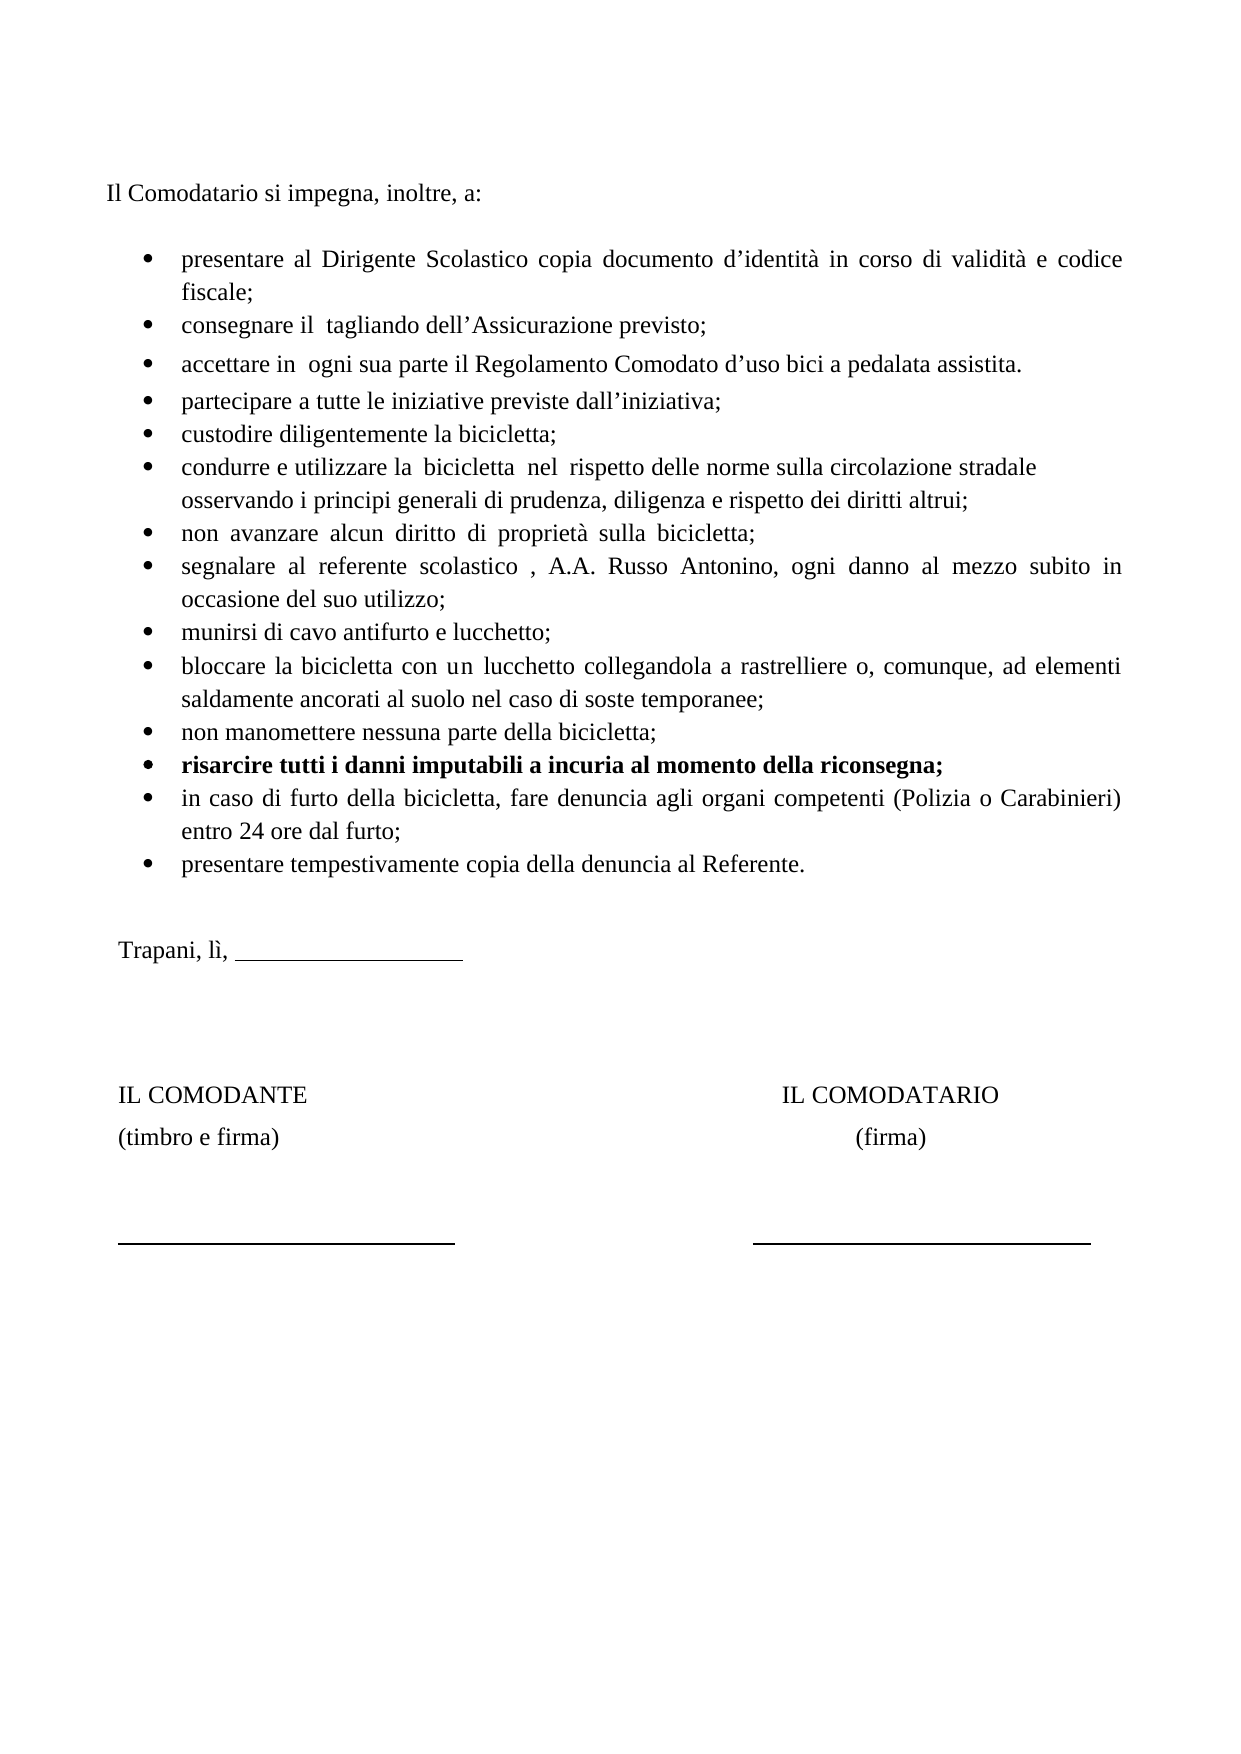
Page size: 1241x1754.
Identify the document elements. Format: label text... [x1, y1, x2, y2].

list custodire diligentemente la bicicletta; [144, 419, 1123, 448]
text IL COMODANTE IL COMODATARIO [118, 1080, 1134, 1108]
list non avanzare alcun diritto di proprietà sulla bicicletta; [144, 518, 1122, 547]
text Il Comodatario si impegna, inoltre, a: [106, 178, 1134, 207]
list partecipare a tutte le iniziative previste dall’iniziativa; [144, 386, 1123, 415]
text (timbro e firma) (firma) [118, 1122, 1134, 1151]
list bloccare la bicicletta con un lucchetto collegandola a rastrelliere o, comunque, ad elementi saldamente ancorati al suolo nel caso di soste temporanee; [144, 651, 1122, 712]
list munirsi di cavo antifurto e lucchetto; [144, 617, 1122, 646]
list accettare in ogni sua parte il Regolamento Comodato d’uso bici a pedalata assistita. [144, 349, 1123, 378]
list in caso di furto della bicicletta, fare denuncia agli organi competenti (Polizia o Carabinieri) entro 24 ore dal furto; [144, 783, 1122, 845]
list presentare tempestivamente copia della denuncia al Referente. [144, 849, 1123, 878]
list risarcire tutti i danni imputabili a incuria al momento della riconsegna; [144, 750, 1123, 779]
list segnalare al referente scolastico , A.A. Russo Antonino, ogni danno al mezzo subito in occasione del suo utilizzo; [144, 551, 1122, 613]
list non manomettere nessuna parte della bicicletta; [144, 717, 1123, 746]
text Trapani, lì, [118, 935, 1134, 963]
list condurre e utilizzare la bicicletta nel rispetto delle norme sulla circolazione stradale [144, 452, 1122, 481]
list consegnare il tagliando dell’Assicurazione previsto; [144, 311, 1123, 339]
list presentare al Dirigente Scolastico copia documento d’identità in corso di validità e codice fiscale; [144, 244, 1123, 306]
list osservando i principi generali di prudenza, diligenza e rispetto dei diritti altrui; [181, 485, 1122, 514]
